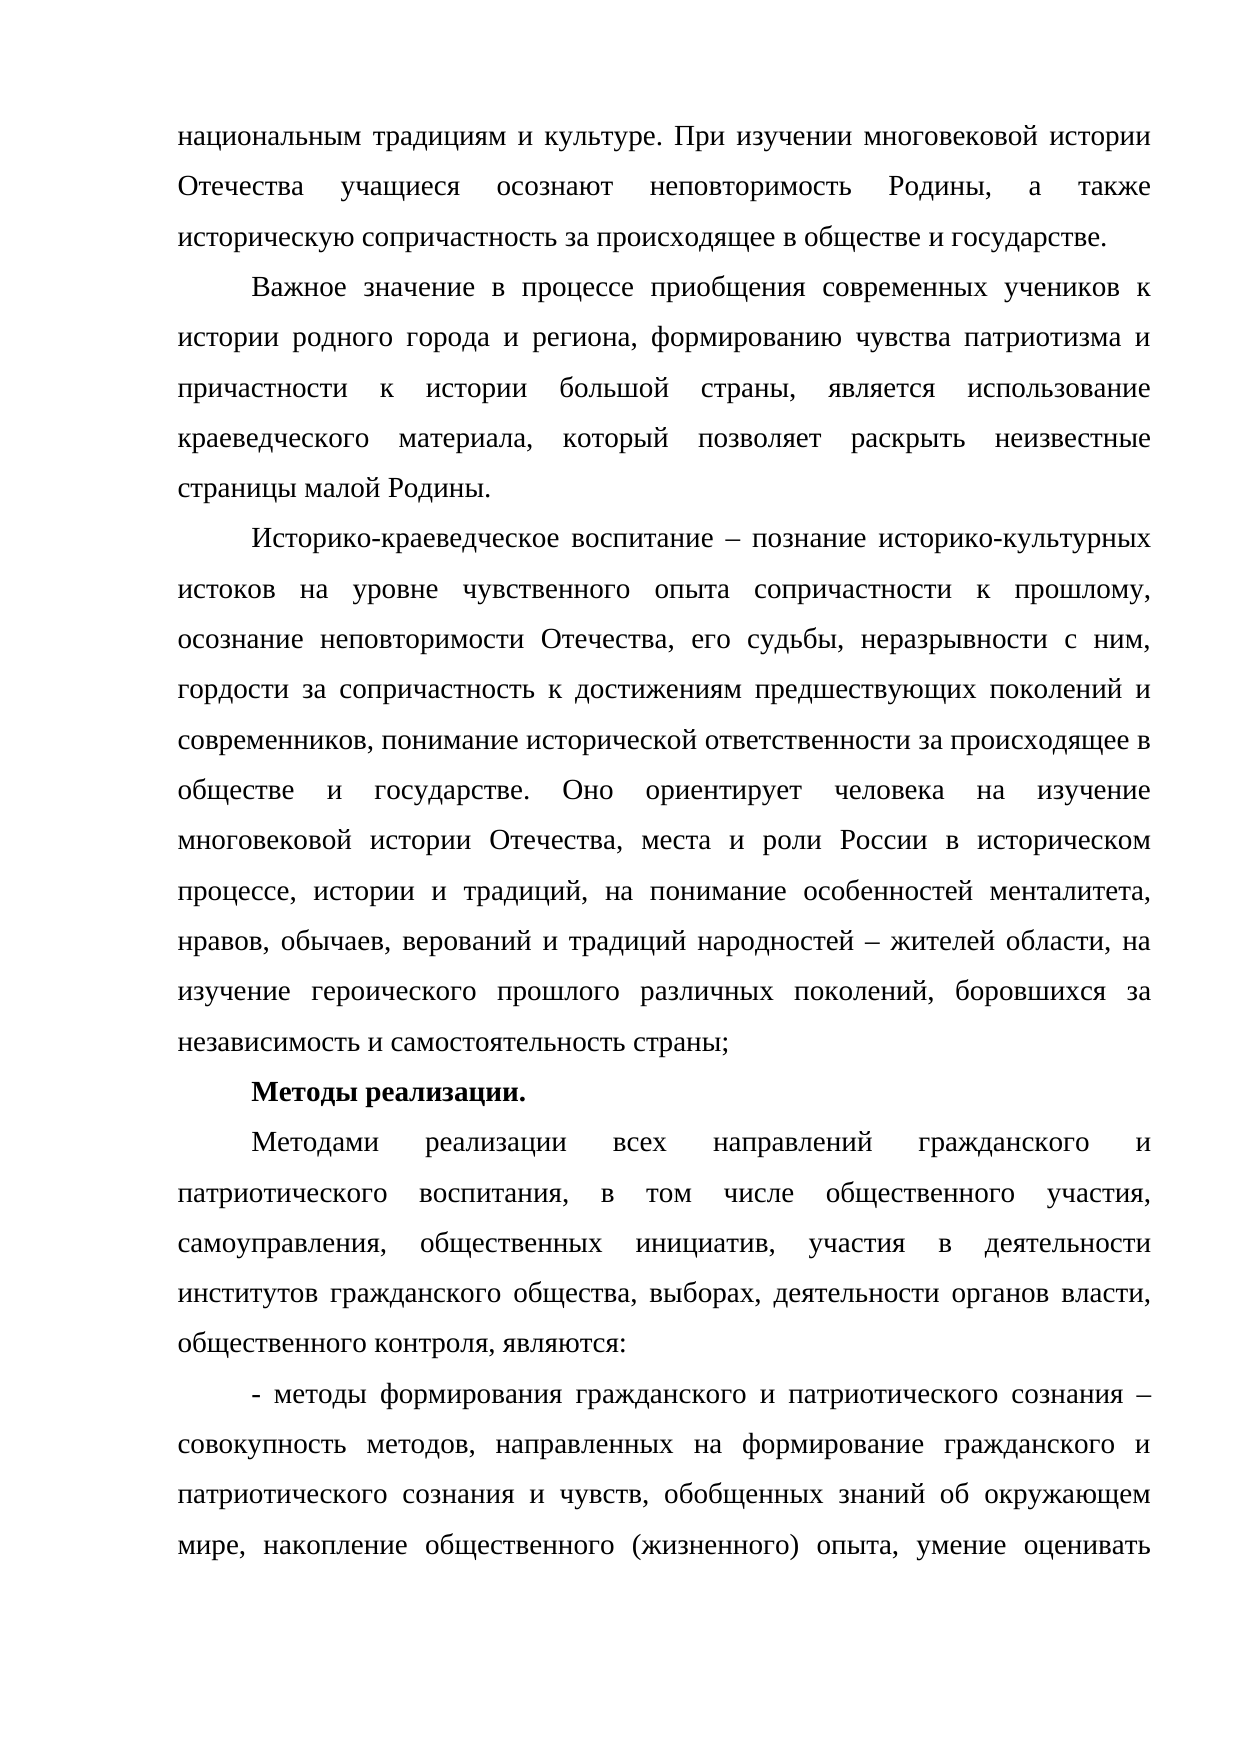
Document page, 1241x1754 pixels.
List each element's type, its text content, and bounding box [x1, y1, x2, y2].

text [177, 1376, 1152, 1560]
text Методы реализации. [177, 1074, 1152, 1108]
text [177, 118, 1152, 252]
text Методами реализации всех направлений гражданского и патриотического воспитания, в том числе общественного участия, самоуправления, общественных инициатив, участия в деятельности институтов гражданского общества, выборах, деятельности органов власти, общественного контроля, являются: [177, 1124, 1152, 1359]
text Историко-краеведческое воспитание – познание историко-культурных истоков на уровне чувственного опыта сопричастности к прошлому, осознание неповторимости Отечества, его судьбы, неразрывности с ним, гордости за сопричастность к достижениям предшествующих поколений и современников, понимание исторической ответственности за происходящее в обществе и государстве. Оно ориентирует человека на изучение многовековой истории Отечества, места и роли России в историческом процессе, истории и традиций, на понимание особенностей менталитета, нравов, обычаев, верований и традиций народностей – жителей области, на изучение героического прошлого различных поколений, боровшихся за независимость и самостоятельность страны; [177, 521, 1152, 1057]
text Важное значение в процессе приобщения современных учеников к истории родного города и региона, формированию чувства патриотизма и причастности к истории большой страны, является использование краеведческого материала, который позволяет раскрыть неизвестные страницы малой Родины. [177, 269, 1152, 504]
